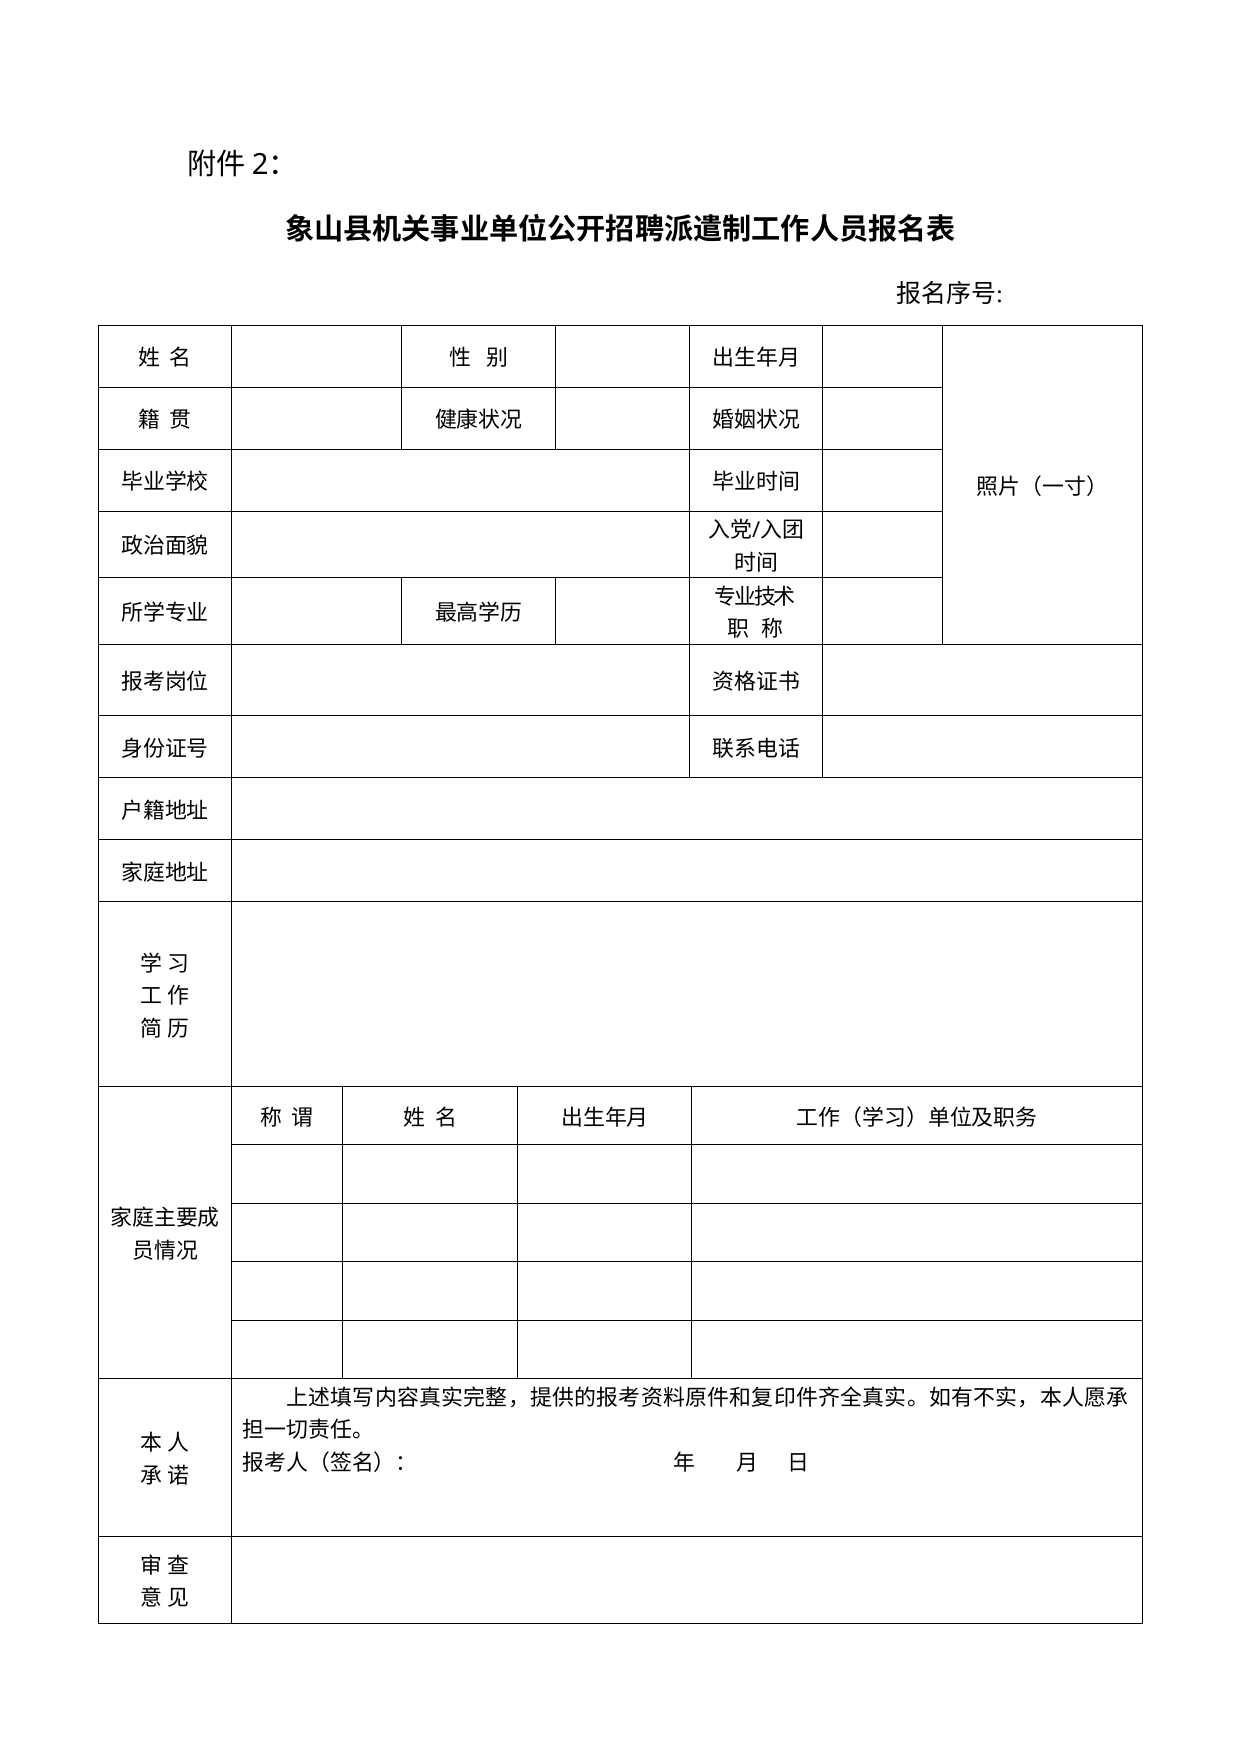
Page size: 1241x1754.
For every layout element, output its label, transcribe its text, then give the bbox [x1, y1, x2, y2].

table_cell 入党/入团时间 [690, 512, 822, 577]
table_header 出生年月 [690, 326, 822, 387]
table_cell 家庭地址 [99, 840, 231, 901]
table_cell [232, 778, 1142, 839]
table_header [232, 326, 401, 387]
table_cell [232, 1262, 342, 1319]
table_cell 姓 名 [343, 1087, 517, 1144]
table_cell [232, 716, 689, 777]
table_cell 家庭主要成员情况 [99, 1087, 231, 1378]
table_cell [343, 1145, 517, 1203]
table_cell [232, 840, 1142, 901]
table_cell 婚姻状况 [690, 388, 822, 449]
text 报名序号: [187, 259, 1003, 324]
table_cell 所学专业 [99, 578, 231, 644]
table_cell [518, 1204, 691, 1261]
table_cell [518, 1262, 691, 1319]
table_cell [343, 1262, 517, 1319]
table_cell [343, 1204, 517, 1261]
table_cell 政治面貌 [99, 512, 231, 577]
table_cell [232, 512, 689, 577]
table_header [556, 326, 689, 387]
table_cell [232, 645, 689, 715]
table_cell [823, 578, 942, 644]
table_header 照片（一寸） [943, 326, 1142, 644]
table_cell [343, 1321, 517, 1378]
table_cell [823, 716, 1142, 777]
table_cell 专业技术 职 称 [690, 578, 822, 644]
table_cell 资格证书 [690, 645, 822, 715]
table_cell [692, 1145, 1142, 1203]
text 附件2： [187, 129, 1053, 194]
table_cell [518, 1145, 691, 1203]
table_cell 身份证号 [99, 716, 231, 777]
table_cell 毕业时间 [690, 450, 822, 511]
table_cell [823, 645, 1142, 715]
table_cell 审 查 意 见 [99, 1537, 231, 1623]
table_cell 联系电话 [690, 716, 822, 777]
table_cell 报考岗位 [99, 645, 231, 715]
table_cell [518, 1321, 691, 1378]
table_cell 本 人 承 诺 [99, 1379, 231, 1536]
table_cell [692, 1321, 1142, 1378]
table_cell [232, 450, 689, 511]
table_cell 上述填写内容真实完整，提供的报考资料原件和复印件齐全真实。如有不实，本人愿承担一切责任。 报考人（签名）： 年 月 日 [232, 1379, 1142, 1536]
table_cell [556, 578, 689, 644]
table_header 性 别 [402, 326, 555, 387]
table_cell [823, 450, 942, 511]
table_cell 户籍地址 [99, 778, 231, 839]
table_cell 工作（学习）单位及职务 [692, 1087, 1142, 1144]
table_cell [692, 1204, 1142, 1261]
table_cell [232, 578, 401, 644]
table_header [823, 326, 942, 387]
table_cell 籍 贯 [99, 388, 231, 449]
table_cell 学 习 工 作 简 历 [99, 902, 231, 1086]
table_cell 最高学历 [402, 578, 555, 644]
table_cell 健康状况 [402, 388, 555, 449]
table_cell [232, 902, 1142, 1086]
table_cell [232, 1537, 1142, 1623]
table_cell [232, 1321, 342, 1378]
table_cell [232, 388, 401, 449]
table_cell 毕业学校 [99, 450, 231, 511]
table_cell [823, 512, 942, 577]
table_cell 出生年月 [518, 1087, 691, 1144]
table_header 姓 名 [99, 326, 231, 387]
text 象山县机关事业单位公开招聘派遣制工作人员报名表 [187, 194, 1053, 259]
table_cell [232, 1145, 342, 1203]
table_cell [823, 388, 942, 449]
table_cell [232, 1204, 342, 1261]
table_cell 称 谓 [232, 1087, 342, 1144]
table_cell [692, 1262, 1142, 1319]
table_cell [556, 388, 689, 449]
